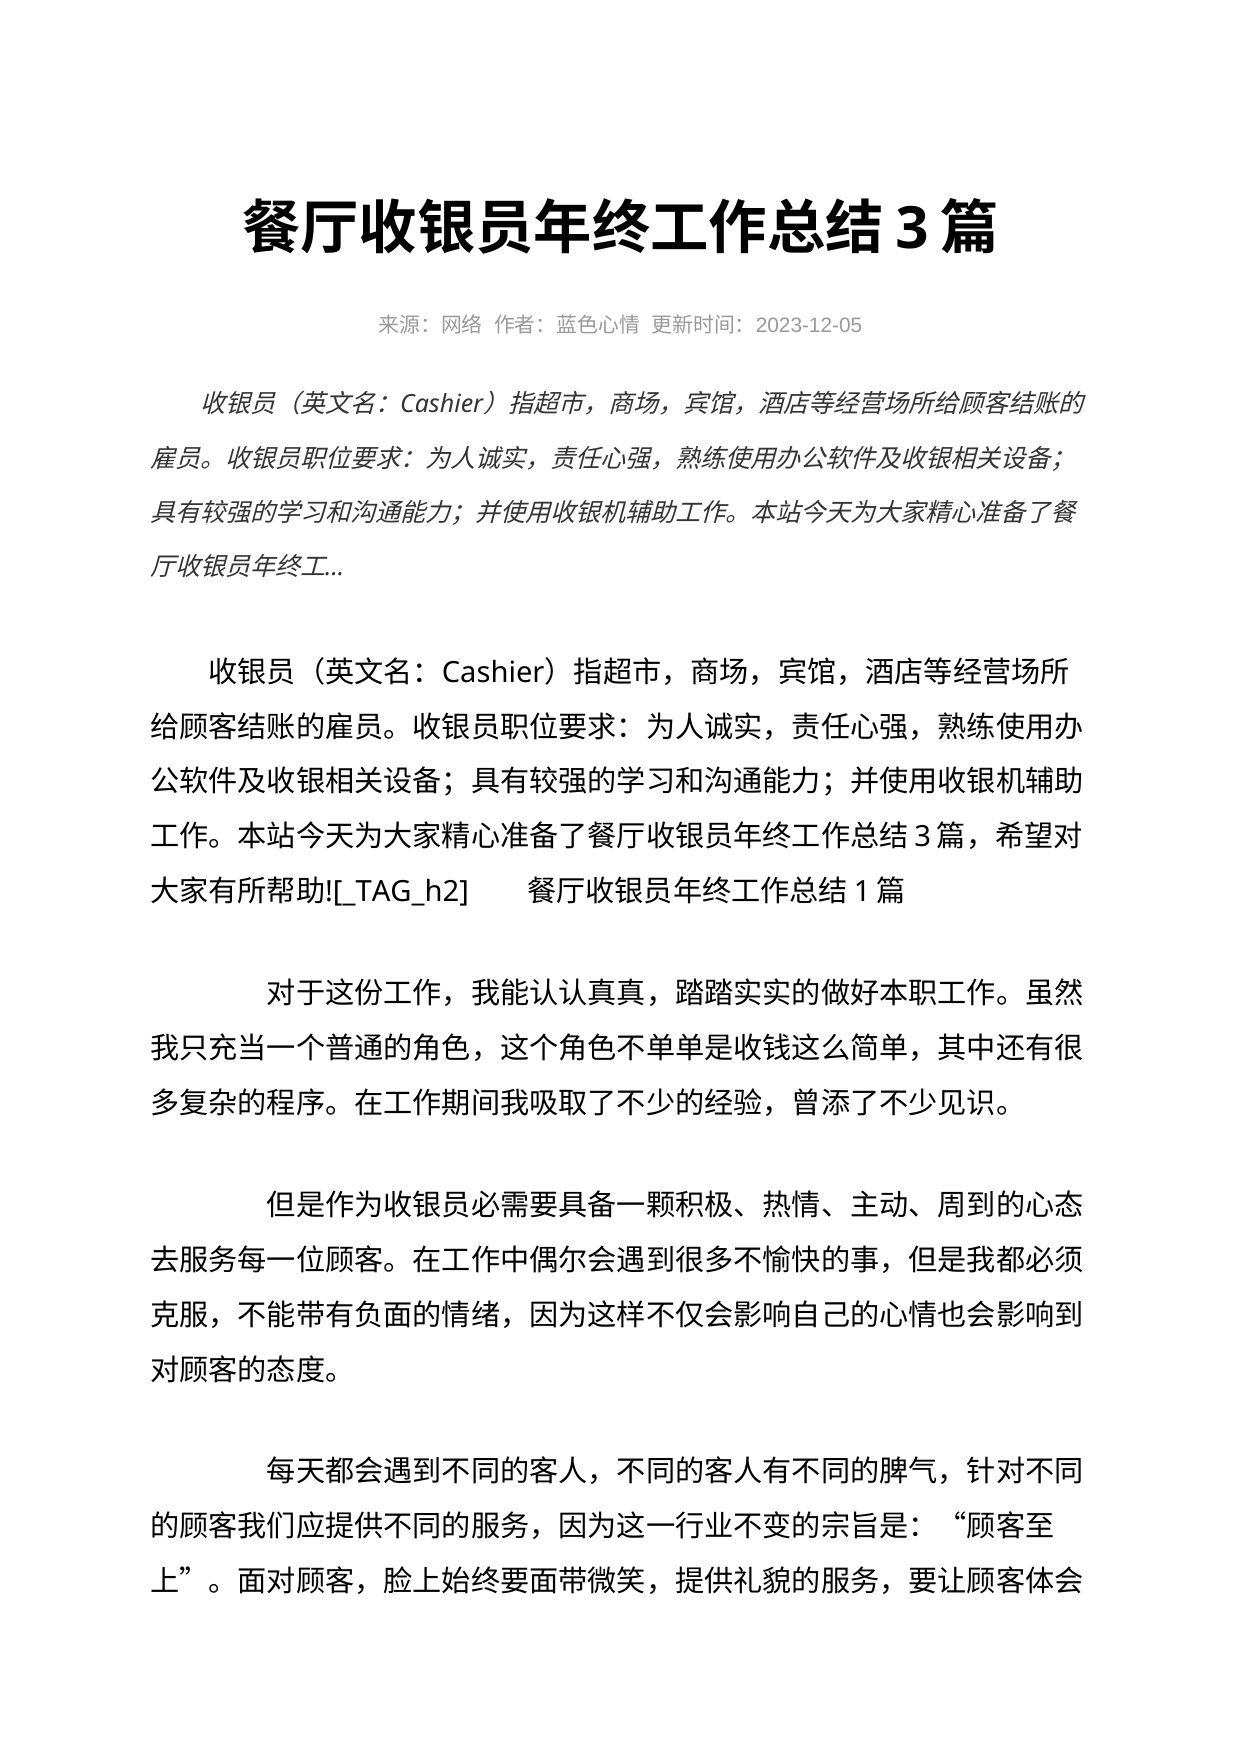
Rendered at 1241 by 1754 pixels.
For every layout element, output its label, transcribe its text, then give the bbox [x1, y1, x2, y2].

text 对于这份工作，我能认认真真，踏踏实实的做好本职工作。虽然我只充当一个普通的角色，这个角色不单单是收钱这么简单，其中还有很多复杂的程序。在工作期间我吸取了不少的经验，曾添了不少见识。 [150, 970, 1090, 1122]
text 收银员（英文名：Cashier）指超市，商场，宾馆，酒店等经营场所给顾客结账的雇员。收银员职位要求：为人诚实，责任心强，熟练使用办公软件及收银相关设备；具有较强的学习和沟通能力；并使用收银机辅助工作。本站今天为大家精心准备了餐厅收银员年终工... [150, 384, 1090, 583]
subtitle 餐厅收银员年终工作总结3篇 [150, 181, 1090, 266]
text 来源：网络 作者：蓝色心情 更新时间：2023-12-05 [150, 313, 1090, 337]
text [150, 1448, 1090, 1600]
text 但是作为收银员必需要具备一颗积极、热情、主动、周到的心态去服务每一位顾客。在工作中偶尔会遇到很多不愉快的事，但是我都必须克服，不能带有负面的情绪，因为这样不仅会影响自己的心情也会影响到对顾客的态度。 [150, 1181, 1090, 1388]
text 收银员（英文名：Cashier）指超市，商场，宾馆，酒店等经营场所给顾客结账的雇员。收银员职位要求：为人诚实，责任心强，熟练使用办公软件及收银相关设备；具有较强的学习和沟通能力；并使用收银机辅助工作。本站今天为大家精心准备了餐厅收银员年终工作总结3篇，希望对大家有所帮助![_TAG_h2] 餐厅收银员年终工作总结1篇 [150, 648, 1090, 910]
